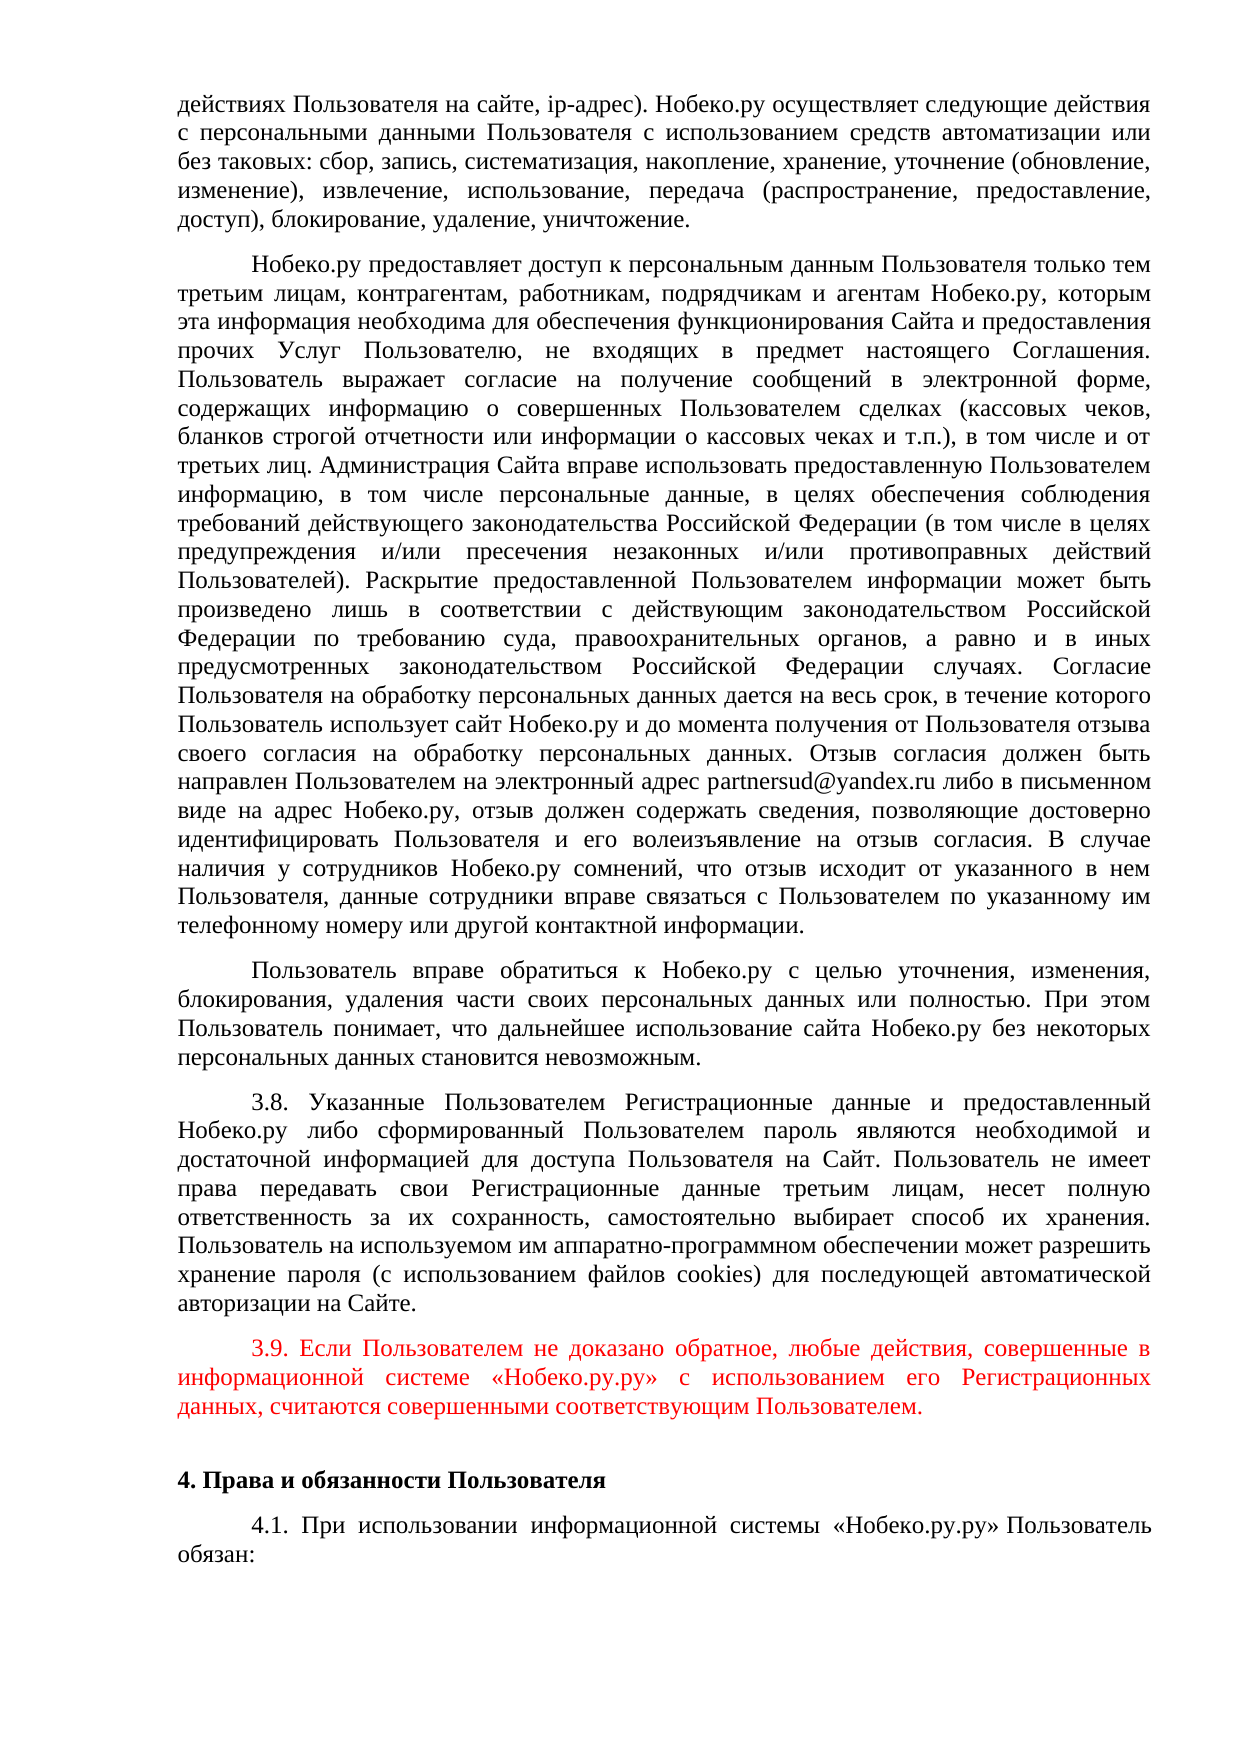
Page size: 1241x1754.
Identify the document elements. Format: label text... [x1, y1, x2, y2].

text 4.1. При использовании информационной системы «Нобеко.ру.ру» Пользователь обязан: [177, 1510, 1152, 1567]
text 4. Права и обязанности Пользователя [177, 1436, 1152, 1493]
text 3.8. Указанные Пользователем Регистрационные данные и предоставленный Нобеко.ру либо сформированный Пользователем пароль являются необходимой и достаточной информацией для доступа Пользователя на Сайт. Пользователь не имеет права передавать свои Регистрационные данные третьим лицам, несет полную ответственность за их сохранность, самостоятельно выбирает способ их хранения. Пользователь на используемом им аппаратно-программном обеспечении может разрешить хранение пароля (с использованием файлов cookies) для последующей автоматической авторизации на Сайте. [177, 1087, 1152, 1317]
text Пользователь вправе обратиться к Нобеко.ру с целью уточнения, изменения, блокирования, удаления части своих персональных данных или полностью. При этом Пользователь понимает, что дальнейшее использование сайта Нобеко.ру без некоторых персональных данных становится невозможным. [177, 955, 1152, 1070]
text Нобеко.ру предоставляет доступ к персональным данным Пользователя только тем третьим лицам, контрагентам, работникам, подрядчикам и агентам Нобеко.ру, которым эта информация необходима для обеспечения функционирования Сайта и предоставления прочих Услуг Пользователю, не входящих в предмет настоящего Соглашения. Пользователь выражает согласие на получение сообщений в электронной форме, содержащих информацию о совершенных Пользователем сделках (кассовых чеков, бланков строгой отчетности или информации о кассовых чеках и т.п.), в том числе и от третьих лиц. Администрация Сайта вправе использовать предоставленную Пользователем информацию, в том числе персональные данные, в целях обеспечения соблюдения требований действующего законодательства Российской Федерации (в том числе в целях предупреждения и/или пресечения незаконных и/или противоправных действий Пользователей). Раскрытие предоставленной Пользователем информации может быть произведено лишь в соответствии с действующим законодательством Российской Федерации по требованию суда, правоохранительных органов, а равно и в иных предусмотренных законодательством Российской Федерации случаях. Согласие Пользователя на обработку персональных данных дается на весь срок, в течение которого Пользователь использует сайт Нобеко.ру и до момента получения от Пользователя отзыва своего согласия на обработку персональных данных. Отзыв согласия должен быть направлен Пользователем на электронный адрес partnersud@yandex.ru либо в письменном виде на адрес Нобеко.ру, отзыв должен содержать сведения, позволяющие достоверно идентифицировать Пользователя и его волеизъявление на отзыв согласия. В случае наличия у сотрудников Нобеко.ру сомнений, что отзыв исходит от указанного в нем Пользователя, данные сотрудники вправе связаться с Пользователем по указанному им телефонному номеру или другой контактной информации. [177, 249, 1152, 939]
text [177, 89, 1152, 232]
text 3.9. Если Пользователем не доказано обратное, любые действия, совершенные в информационной системе «Нобеко.ру.ру» с использованием его Регистрационных данных, считаются совершенными соответствующим Пользователем. [177, 1333, 1152, 1419]
